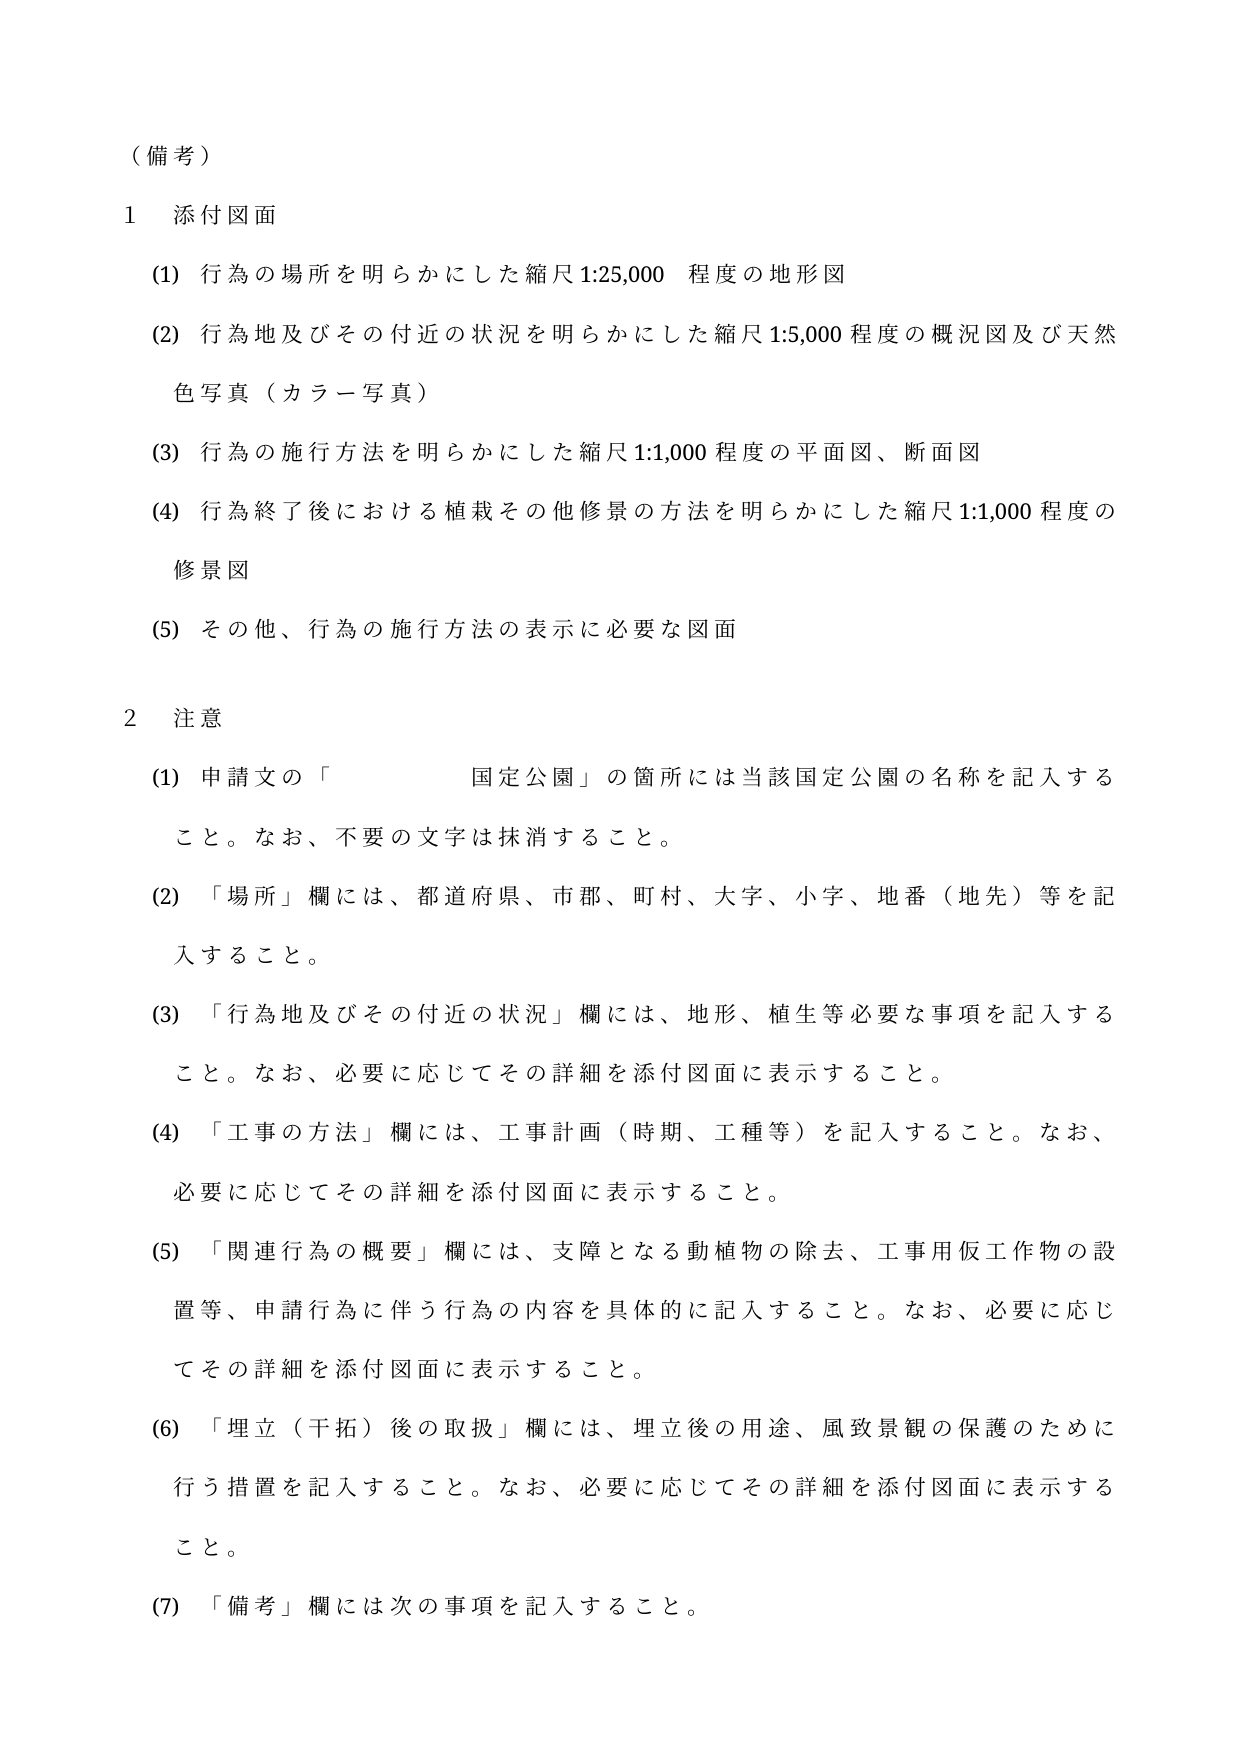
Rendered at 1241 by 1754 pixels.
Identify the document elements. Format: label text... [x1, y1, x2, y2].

text １ 添付図面 [119, 185, 1121, 244]
text (7)「備考」欄には次の事項を記入すること。 [134, 1575, 1121, 1634]
text (2)行為地及びその付近の状況を明らかにした縮尺1:5,000程度の概況図及び天然色写真（カラー写真） [134, 303, 1121, 421]
text (4)行為終了後における植栽その他修景の方法を明らかにした縮尺1:1,000程度の修景図 [134, 481, 1121, 599]
text ２ 注意 [119, 688, 1121, 747]
text (5)「関連行為の概要」欄には、支障となる動植物の除去、工事用仮工作物の設置等、申請行為に伴う行為の内容を具体的に記入すること。なお、必要に応じてその詳細を添付図面に表示すること。 [134, 1220, 1121, 1398]
text (3)行為の施行方法を明らかにした縮尺1:1,000程度の平面図、断面図 [134, 421, 1121, 481]
text (6)「埋立（干拓）後の取扱」欄には、埋立後の用途、風致景観の保護のために行う措置を記入すること。なお、必要に応じてその詳細を添付図面に表示すること。 [134, 1398, 1121, 1575]
text (5)その他、行為の施行方法の表示に必要な図面 [134, 599, 1121, 658]
text (1)申請文の「 国定公園」の箇所には当該国定公園の名称を記入すること。なお、不要の文字は抹消すること。 [134, 747, 1121, 865]
text (3)「行為地及びその付近の状況」欄には、地形、植生等必要な事項を記入すること。なお、必要に応じてその詳細を添付図面に表示すること。 [134, 983, 1121, 1102]
text (2)「場所」欄には、都道府県、市郡、町村、大字、小字、地番（地先）等を記入すること。 [134, 865, 1121, 983]
text (4)「工事の方法」欄には、工事計画（時期、工種等）を記入すること。なお、必要に応じてその詳細を添付図面に表示すること。 [134, 1102, 1121, 1220]
text (1)行為の場所を明らかにした縮尺1:25,000程度の地形図 [134, 244, 1121, 303]
text （備考） [119, 126, 1121, 185]
